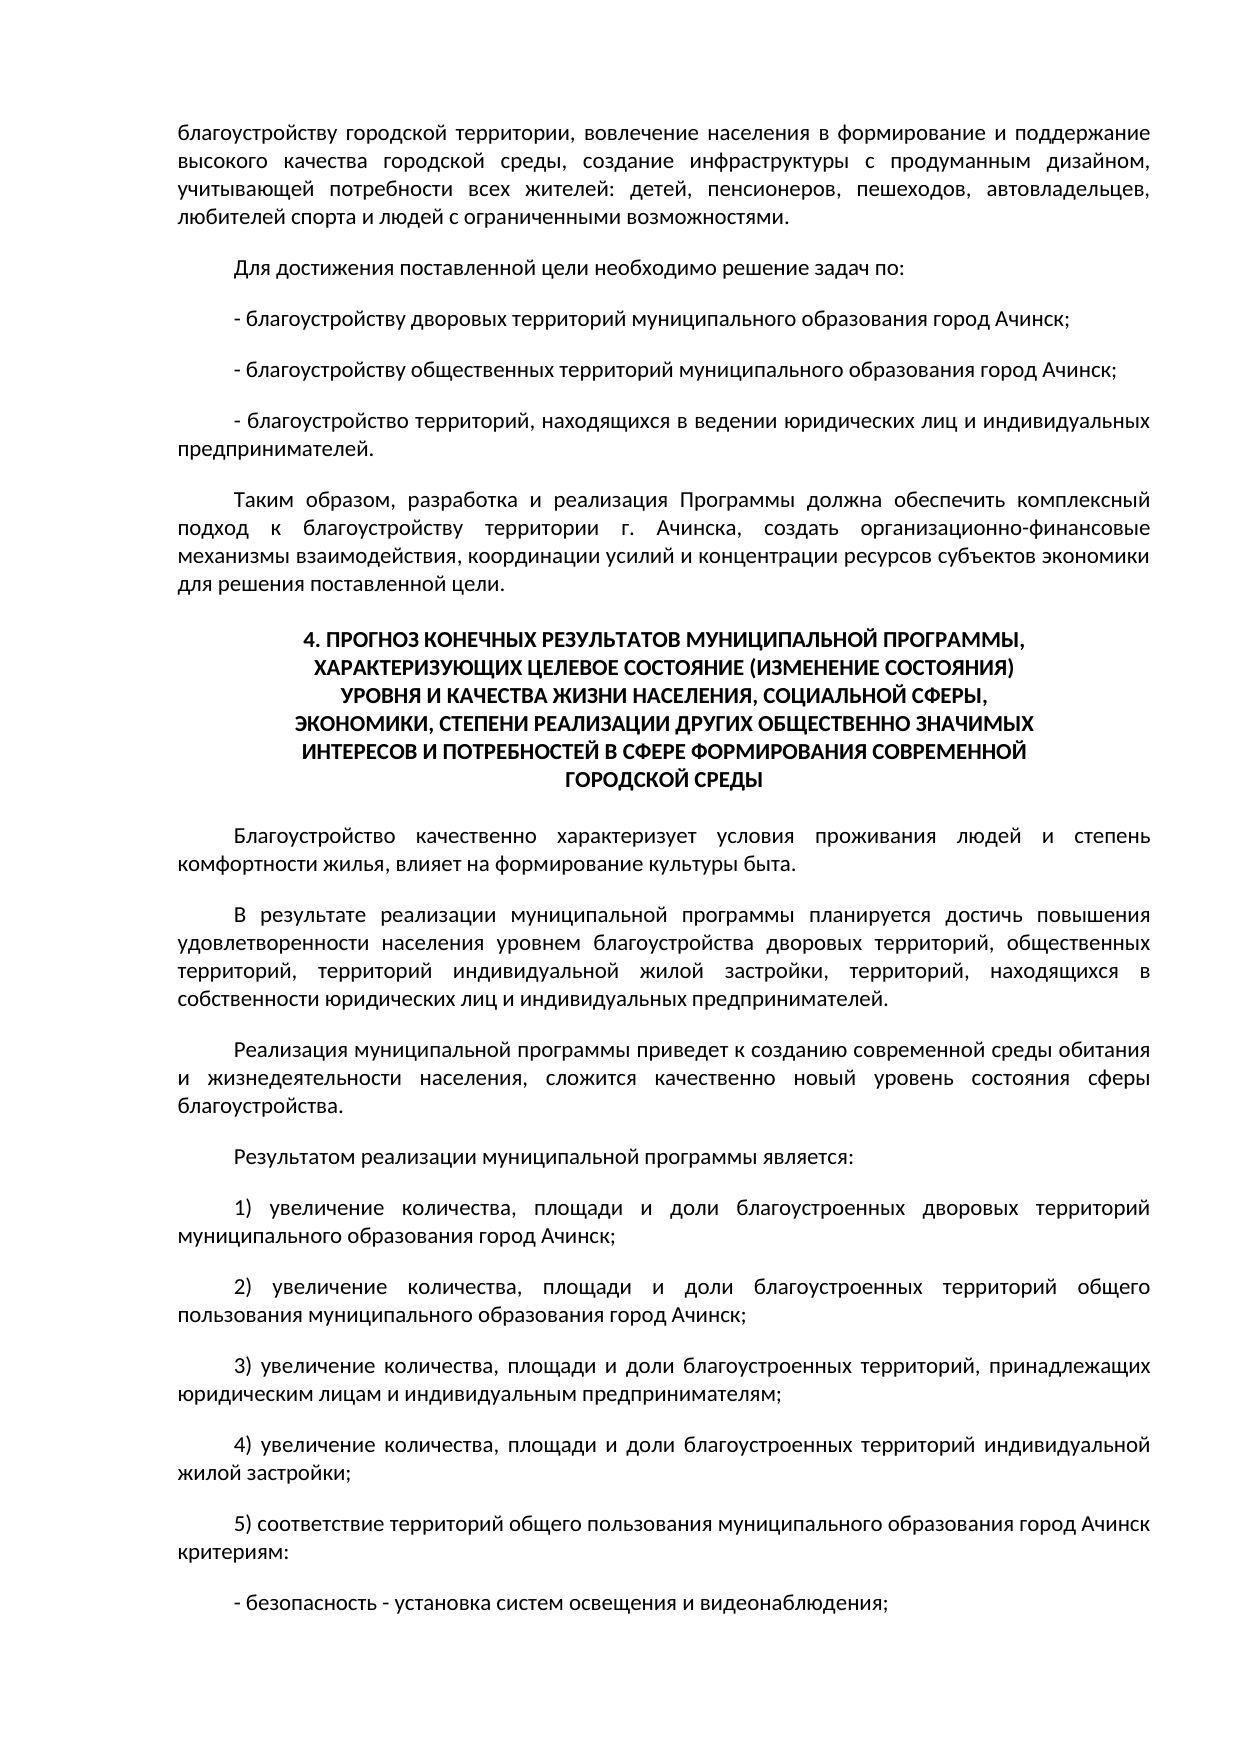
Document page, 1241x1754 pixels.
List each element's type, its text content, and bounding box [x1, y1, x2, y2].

text 4) увеличение количества, площади и доли благоустроенных территорий индивидуальной жилой застройки; [177, 1430, 1152, 1486]
text - безопасность - установка систем освещения и видеонаблюдения; [177, 1588, 1152, 1616]
text Реализация муниципальной программы приведет к созданию современной среды обитания и жизнедеятельности населения, сложится качественно новый уровень состояния сферы благоустройства. [177, 1035, 1152, 1119]
text В результате реализации муниципальной программы планируется достичь повышения удовлетворенности населения уровнем благоустройства дворовых территорий, общественных территорий, территорий индивидуальной жилой застройки, территорий, находящихся в собственности юридических лиц и индивидуальных предпринимателей. [177, 900, 1152, 1012]
text - благоустройству дворовых территорий муниципального образования город Ачинск; [177, 304, 1152, 332]
text Для достижения поставленной цели необходимо решение задач по: [177, 253, 1152, 281]
text 1) увеличение количества, площади и доли благоустроенных дворовых территорий муниципального образования город Ачинск; [177, 1193, 1152, 1249]
text - благоустройство территорий, находящихся в ведении юридических лиц и индивидуальных предпринимателей. [177, 406, 1152, 462]
text 3) увеличение количества, площади и доли благоустроенных территорий, принадлежащих юридическим лицам и индивидуальным предпринимателям; [177, 1351, 1152, 1407]
title ГОРОДСКОЙ СРЕДЫ [177, 765, 1152, 793]
title ИНТЕРЕСОВ И ПОТРЕБНОСТЕЙ В СФЕРЕ ФОРМИРОВАНИЯ СОВРЕМЕННОЙ [177, 737, 1152, 765]
text Таким образом, разработка и реализация Программы должна обеспечить комплексный подход к благоустройству территории г. Ачинска, создать организационно-финансовые механизмы взаимодействия, координации усилий и концентрации ресурсов субъектов экономики для решения поставленной цели. [177, 485, 1152, 597]
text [177, 118, 1152, 230]
title 4. ПРОГНОЗ КОНЕЧНЫХ РЕЗУЛЬТАТОВ МУНИЦИПАЛЬНОЙ ПРОГРАММЫ, [177, 625, 1152, 653]
text 5) соответствие территорий общего пользования муниципального образования город Ачинск критериям: [177, 1509, 1152, 1565]
text Благоустройство качественно характеризует условия проживания людей и степень комфортности жилья, влияет на формирование культуры быта. [177, 821, 1152, 877]
title ХАРАКТЕРИЗУЮЩИХ ЦЕЛЕВОЕ СОСТОЯНИЕ (ИЗМЕНЕНИЕ СОСТОЯНИЯ) [177, 653, 1152, 681]
title УРОВНЯ И КАЧЕСТВА ЖИЗНИ НАСЕЛЕНИЯ, СОЦИАЛЬНОЙ СФЕРЫ, [177, 681, 1152, 709]
text 2) увеличение количества, площади и доли благоустроенных территорий общего пользования муниципального образования город Ачинск; [177, 1272, 1152, 1328]
text Результатом реализации муниципальной программы является: [177, 1142, 1152, 1170]
title ЭКОНОМИКИ, СТЕПЕНИ РЕАЛИЗАЦИИ ДРУГИХ ОБЩЕСТВЕННО ЗНАЧИМЫХ [177, 709, 1152, 737]
text - благоустройству общественных территорий муниципального образования город Ачинск; [177, 355, 1152, 383]
